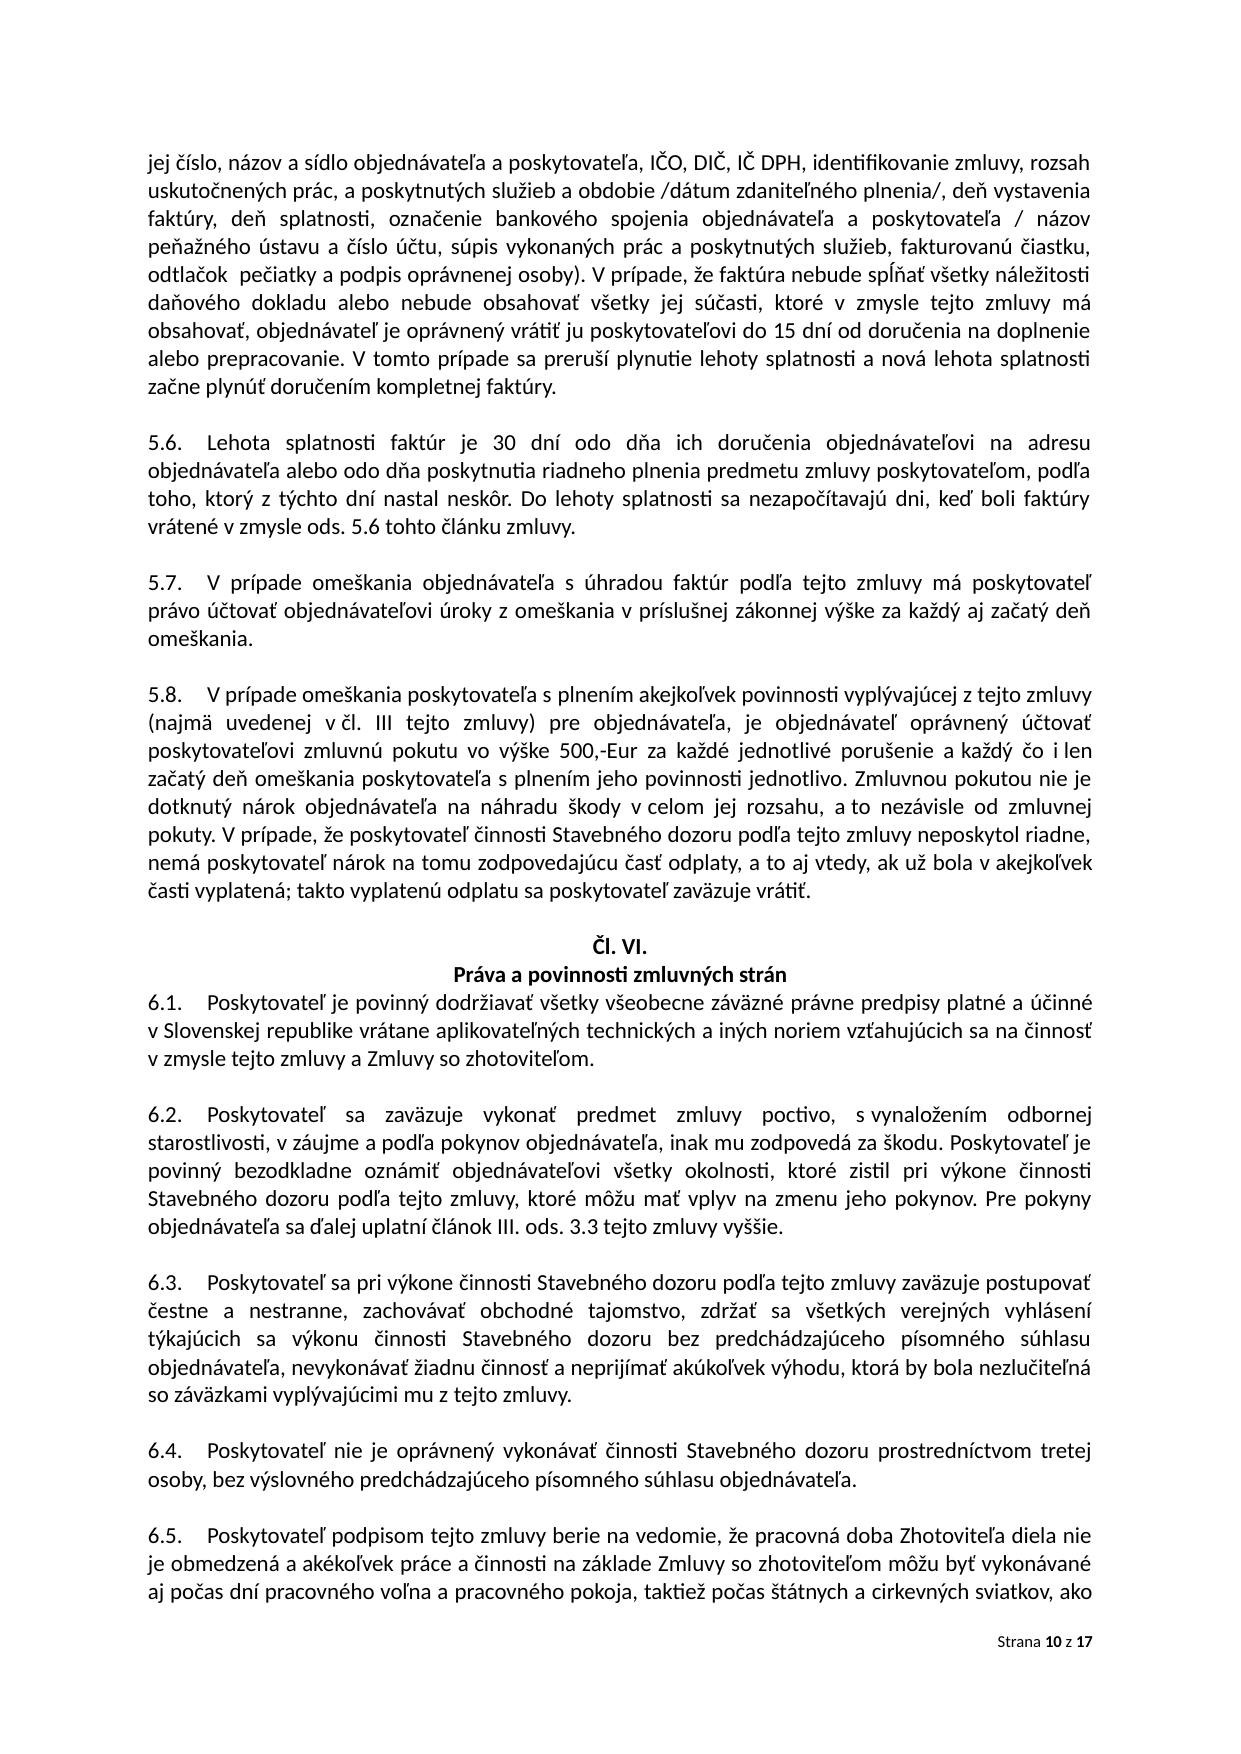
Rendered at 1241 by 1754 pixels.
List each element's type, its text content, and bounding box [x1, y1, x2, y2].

list Poskytovateľ je povinný dodržiavať všetky všeobecne záväzné právne predpisy platné a účinné v Slovenskej republike vrátane aplikovateľných technických a iných noriem vzťahujúcich sa na činnosť v zmysle tejto zmluvy a Zmluvy so zhotoviteľom. [148, 988, 1092, 1072]
list Poskytovateľ nie je oprávnený vykonávať činnosti Stavebného dozoru prostredníctvom tretej osoby, bez výslovného predchádzajúceho písomného súhlasu objednávateľa. [148, 1437, 1092, 1493]
list V prípade omeškania poskytovateľa s plnením akejkoľvek povinnosti vyplývajúcej z tejto zmluvy (najmä uvedenej v čl. III tejto zmluvy) pre objednávateľa, je objednávateľ oprávnený účtovať poskytovateľovi zmluvnú pokutu vo výške 500,-Eur za každé jednotlivé porušenie a každý čo i len začatý deň omeškania poskytovateľa s plnením jeho povinnosti jednotlivo. Zmluvnou pokutou nie je dotknutý nárok objednávateľa na náhradu škody v celom jej rozsahu, a to nezávisle od zmluvnej pokuty. V prípade, že poskytovateľ činnosti Stavebného dozoru podľa tejto zmluvy neposkytol riadne, nemá poskytovateľ nárok na tomu zodpovedajúcu časť odplaty, a to aj vtedy, ak už bola v akejkoľvek časti vyplatená; takto vyplatenú odplatu sa poskytovateľ zaväzuje vrátiť. [148, 680, 1092, 904]
list V prípade omeškania objednávateľa s úhradou faktúr podľa tejto zmluvy má poskytovateľ právo účtovať objednávateľovi úroky z omeškania v príslušnej zákonnej výške za každý aj začatý deň omeškania. [148, 568, 1092, 652]
text Práva a povinnosti zmluvných strán [148, 960, 1092, 988]
list Poskytovateľ sa zaväzuje vykonať predmet zmluvy poctivo, s vynaložením odbornej starostlivosti, v záujme a podľa pokynov objednávateľa, inak mu zodpovedá za škodu. Poskytovateľ je povinný bezodkladne oznámiť objednávateľovi všetky okolnosti, ktoré zistil pri výkone činnosti Stavebného dozoru podľa tejto zmluvy, ktoré môžu mať vplyv na zmenu jeho pokynov. Pre pokyny objednávateľa sa ďalej uplatní článok III. ods. 3.3 tejto zmluvy vyššie. [148, 1100, 1092, 1241]
list Lehota splatnosti faktúr je 30 dní odo dňa ich doručenia objednávateľovi na adresu objednávateľa alebo odo dňa poskytnutia riadneho plnenia predmetu zmluvy poskytovateľom, podľa toho, ktorý z týchto dní nastal neskôr. Do lehoty splatnosti sa nezapočítavajú dni, keď boli faktúry vrátené v zmysle ods. 5.6 tohto článku zmluvy. [148, 428, 1092, 540]
text Čl. VI. [148, 932, 1092, 960]
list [148, 1521, 1092, 1605]
list Poskytovateľ sa pri výkone činnosti Stavebného dozoru podľa tejto zmluvy zaväzuje postupovať čestne a nestranne, zachovávať obchodné tajomstvo, zdržať sa všetkých verejných vyhlásení týkajúcich sa výkonu činnosti Stavebného dozoru bez predchádzajúceho písomného súhlasu objednávateľa, nevykonávať žiadnu činnosť a neprijímať akúkoľvek výhodu, ktorá by bola nezlučiteľná so záväzkami vyplývajúcimi mu z tejto zmluvy. [148, 1268, 1092, 1409]
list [148, 148, 1092, 400]
